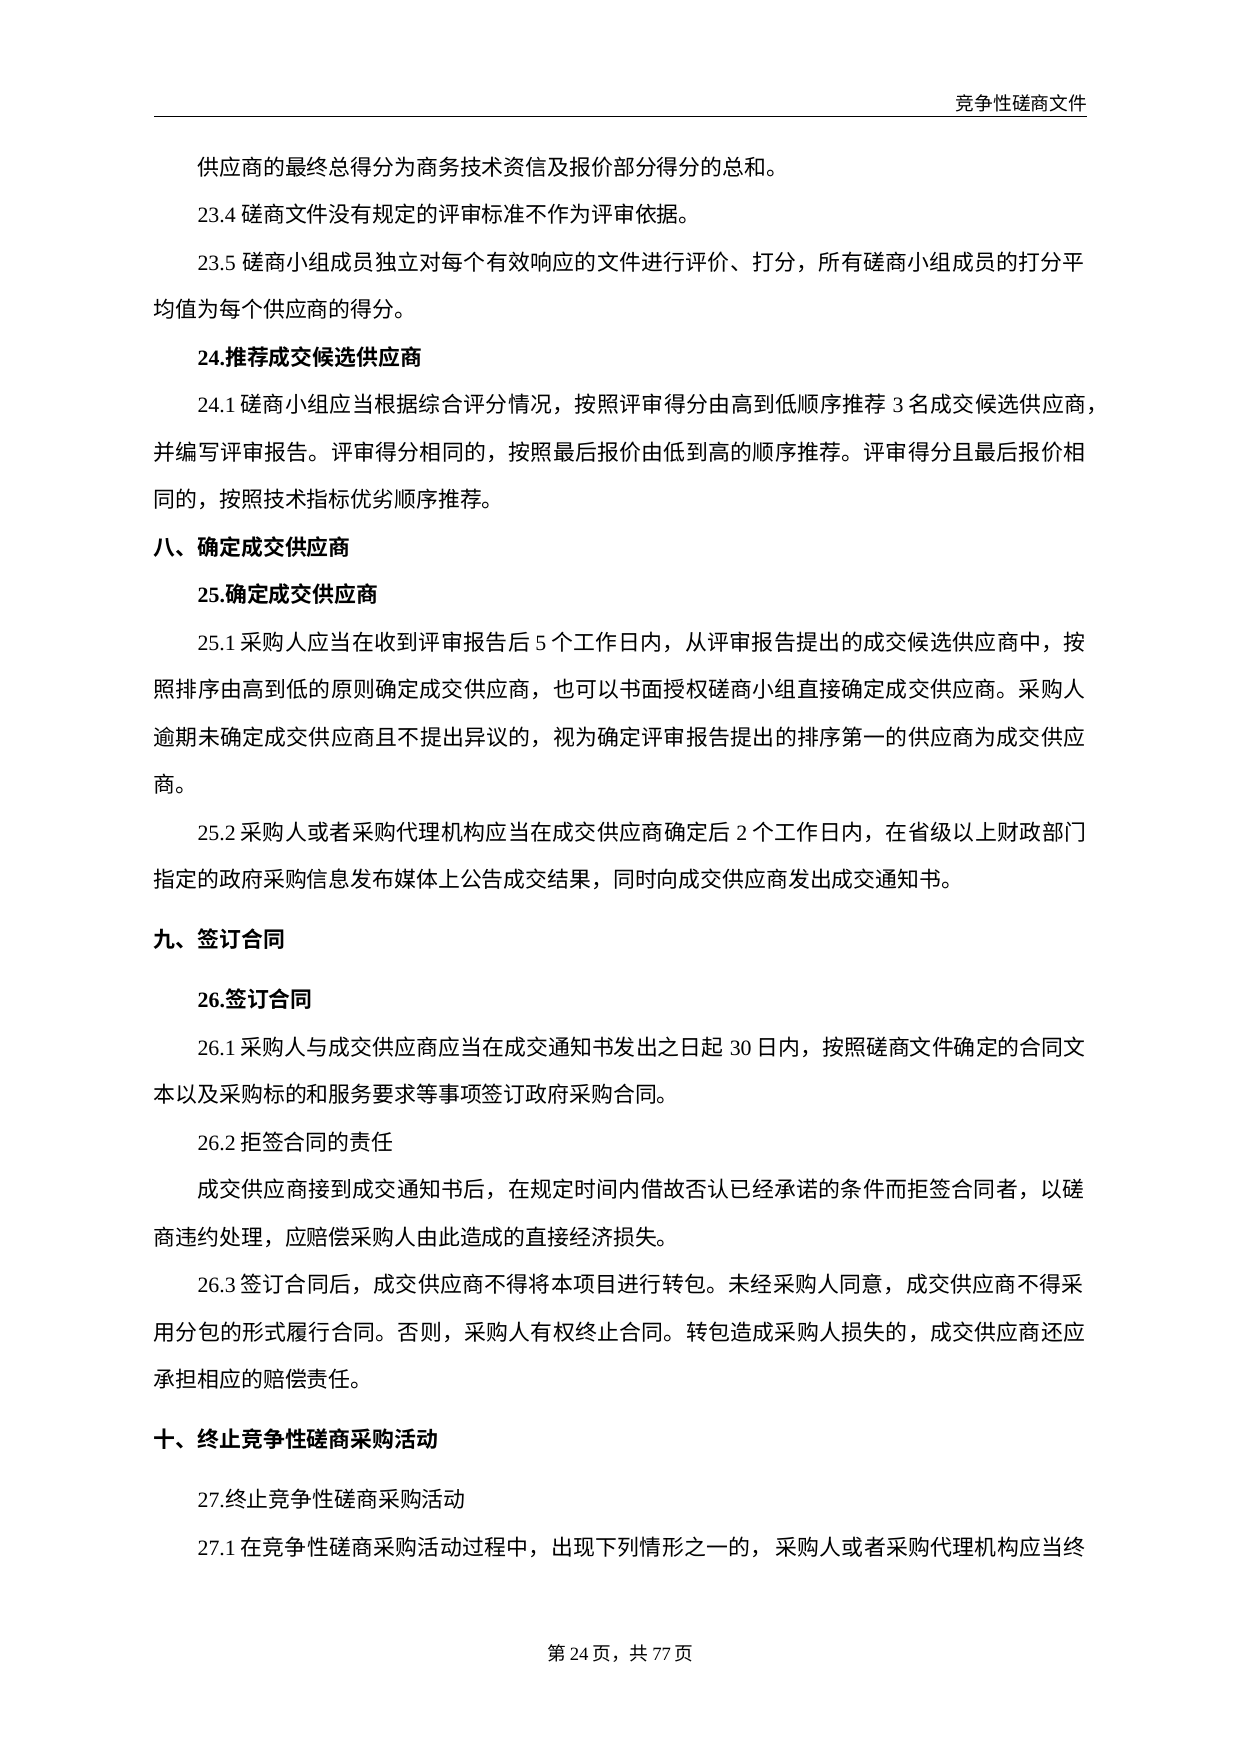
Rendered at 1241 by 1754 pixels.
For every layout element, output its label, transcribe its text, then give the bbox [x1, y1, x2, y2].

text 26.签订合同 [153, 982, 1087, 1014]
text 供应商的最终总得分为商务技术资信及报价部分得分的总和。 [153, 150, 1087, 182]
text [153, 1530, 1087, 1562]
subtitle 十、终止竞争性磋商采购活动 [153, 1422, 1087, 1454]
text 23.5 磋商小组成员独立对每个有效响应的文件进行评价、打分，所有磋商小组成员的打分平均值为每个供应商的得分。 [153, 245, 1087, 324]
text 23.4 磋商文件没有规定的评审标准不作为评审依据。 [153, 197, 1087, 229]
text 26.2拒签合同的责任 [153, 1125, 1087, 1157]
text 27.终止竞争性磋商采购活动 [153, 1482, 1087, 1514]
text 26.1采购人与成交供应商应当在成交通知书发出之日起30日内，按照磋商文件确定的合同文本以及采购标的和服务要求等事项签订政府采购合同。 [153, 1030, 1087, 1109]
text 24.推荐成交候选供应商 [153, 340, 1087, 372]
text 25.确定成交供应商 [153, 577, 1087, 609]
subtitle 九、签订合同 [153, 922, 1087, 954]
text 25.1采购人应当在收到评审报告后5个工作日内，从评审报告提出的成交候选供应商中，按照排序由高到低的原则确定成交供应商，也可以书面授权磋商小组直接确定成交供应商。采购人逾期未确定成交供应商且不提出异议的，视为确定评审报告提出的排序第一的供应商为成交供应商。 [153, 625, 1087, 799]
text 26.3签订合同后，成交供应商不得将本项目进行转包。未经采购人同意，成交供应商不得采用分包的形式履行合同。否则，采购人有权终止合同。转包造成采购人损失的，成交供应商还应承担相应的赔偿责任。 [153, 1267, 1087, 1394]
text 25.2采购人或者采购代理机构应当在成交供应商确定后2个工作日内，在省级以上财政部门指定的政府采购信息发布媒体上公告成交结果，同时向成交供应商发出成交通知书。 [153, 815, 1087, 894]
text 24.1磋商小组应当根据综合评分情况，按照评审得分由高到低顺序推荐3名成交候选供应商，并编写评审报告。评审得分相同的，按照最后报价由低到高的顺序推荐。评审得分且最后报价相同的，按照技术指标优劣顺序推荐。 [153, 387, 1087, 514]
subtitle 八、确定成交供应商 [153, 530, 1087, 562]
text 成交供应商接到成交通知书后，在规定时间内借故否认已经承诺的条件而拒签合同者，以磋商违约处理，应赔偿采购人由此造成的直接经济损失。 [153, 1172, 1087, 1252]
